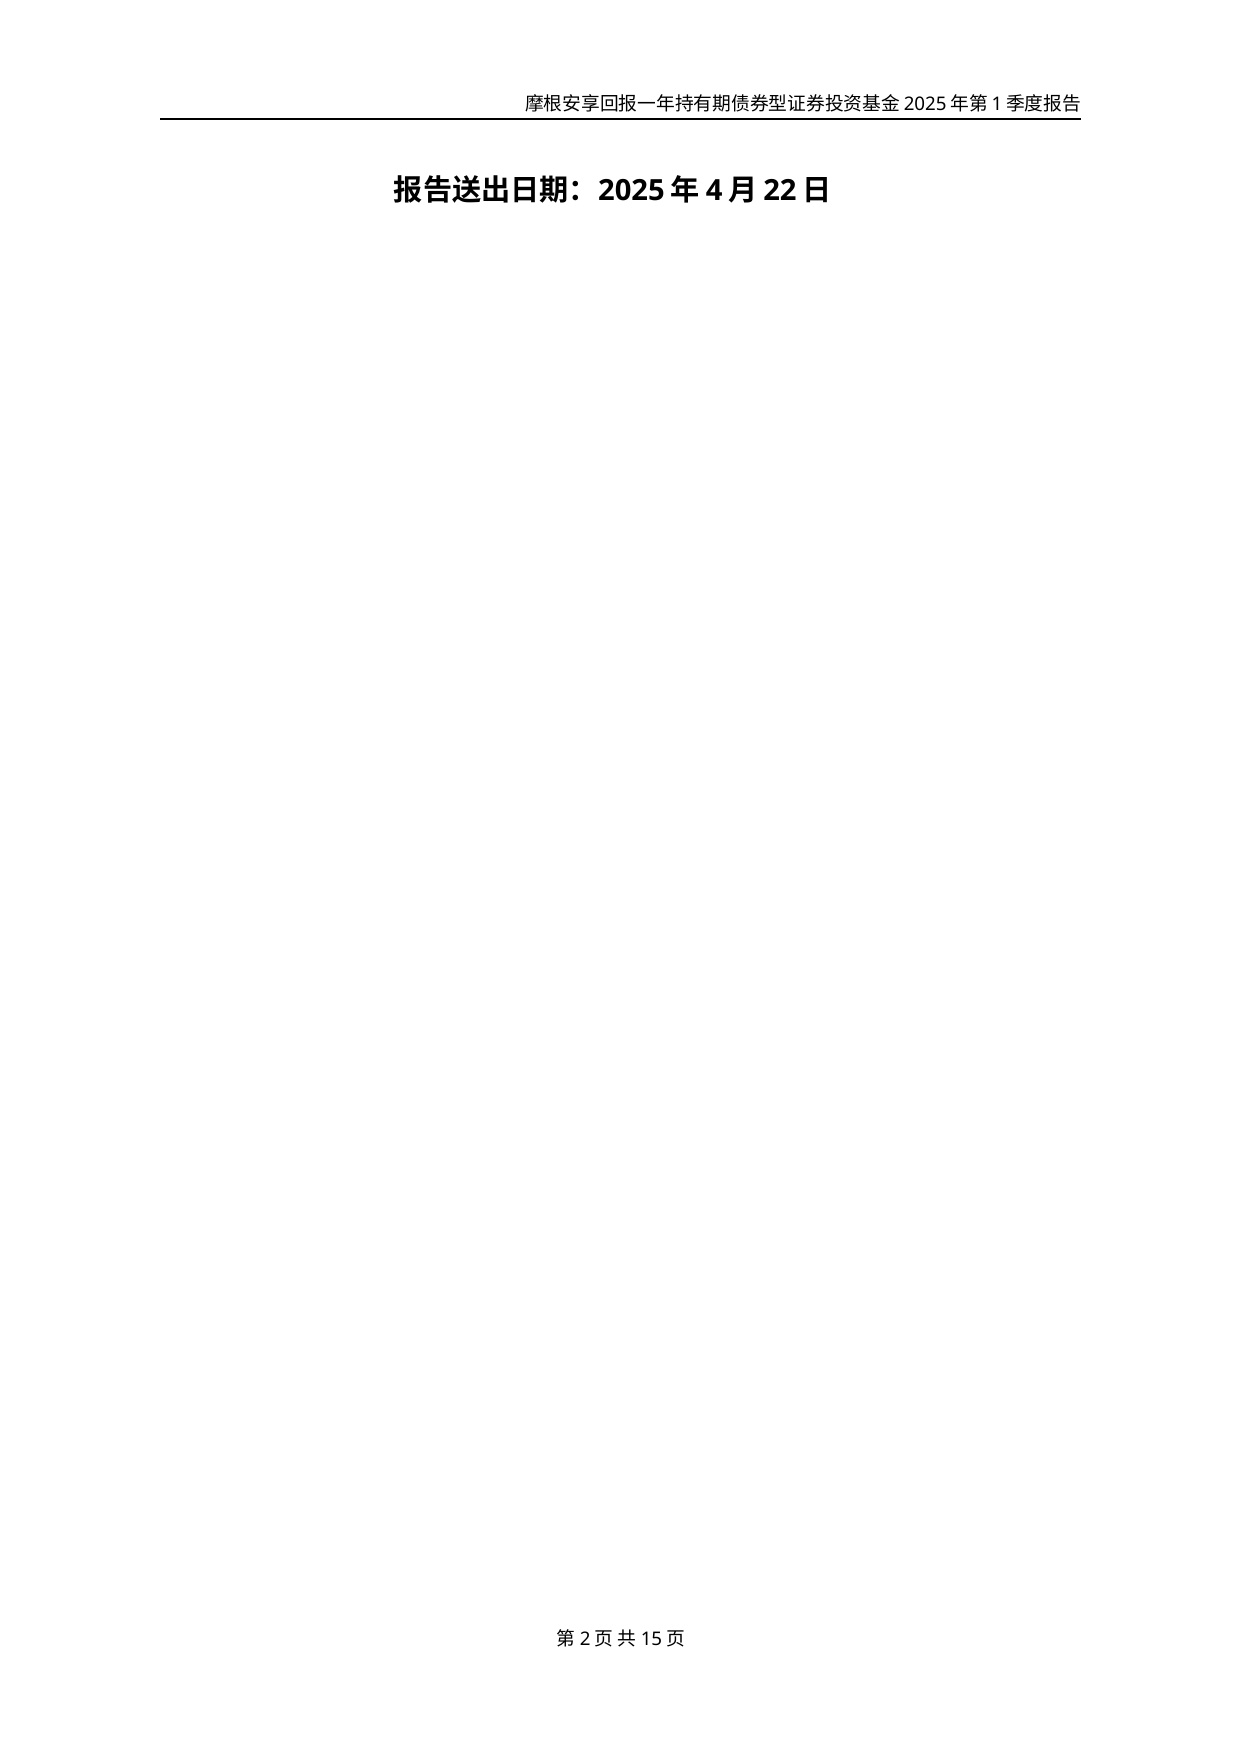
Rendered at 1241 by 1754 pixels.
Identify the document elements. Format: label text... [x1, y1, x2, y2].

text 报告送出日期：2025年4月22日 [159, 155, 1081, 220]
